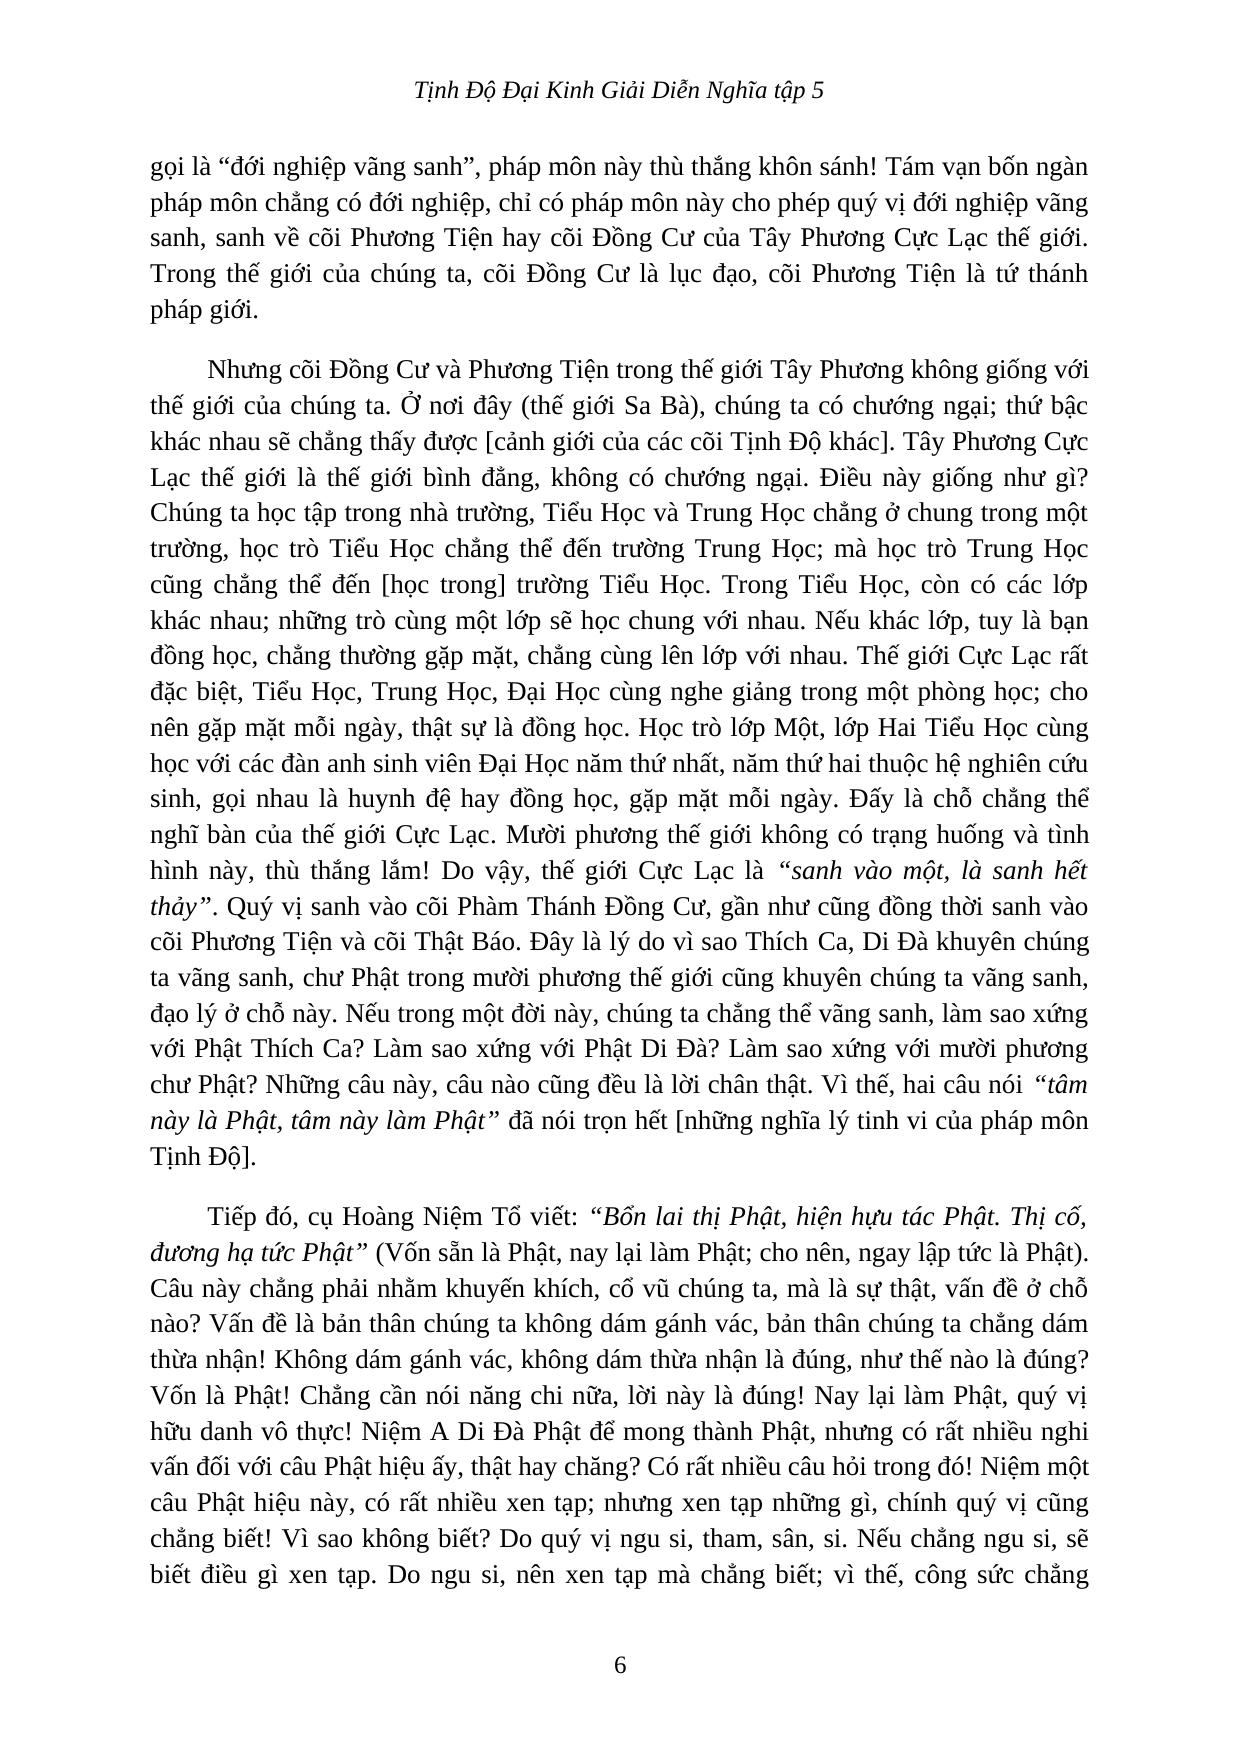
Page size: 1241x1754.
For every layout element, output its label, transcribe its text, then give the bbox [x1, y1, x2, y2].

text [150, 150, 1090, 324]
text Nhưng cõi Đồng Cư và Phương Tiện trong thế giới Tây Phương không giống với thế giới của chúng ta. Ở nơi đây (thế giới Sa Bà), chúng ta có chướng ngại; thứ bậc khác nhau sẽ chẳng thấy được [cảnh giới của các cõi Tịnh Độ khác]. Tây Phương Cực Lạc thế giới là thế giới bình đẳng, không có chướng ngại. Điều này giống như gì? Chúng ta học tập trong nhà trường, Tiểu Học và Trung Học chẳng ở chung trong một trường, học trò Tiểu Học chẳng thể đến trường Trung Học; mà học trò Trung Học cũng chẳng thể đến [học trong] trường Tiểu Học. Trong Tiểu Học, còn có các lớp khác nhau; những trò cùng một lớp sẽ học chung với nhau. Nếu khác lớp, tuy là bạn đồng học, chẳng thường gặp mặt, chẳng cùng lên lớp với nhau. Thế giới Cực Lạc rất đặc biệt, Tiểu Học, Trung Học, Đại Học cùng nghe giảng trong một phòng học; cho nên gặp mặt mỗi ngày, thật sự là đồng học. Học trò lớp Một, lớp Hai Tiểu Học cùng học với các đàn anh sinh viên Đại Học năm thứ nhất, năm thứ hai thuộc hệ nghiên cứu sinh, gọi nhau là huynh đệ hay đồng học, gặp mặt mỗi ngày. Đấy là chỗ chẳng thể nghĩ bàn của thế giới Cực Lạc. Mười phương thế giới không có trạng huống và tình hình này, thù thắng lắm! Do vậy, thế giới Cực Lạc là “sanh vào một, là sanh hết thảy”. Quý vị sanh vào cõi Phàm Thánh Đồng Cư, gần như cũng đồng thời sanh vào cõi Phương Tiện và cõi Thật Báo. Đây là lý do vì sao Thích Ca, Di Đà khuyên chúng ta vãng sanh, chư Phật trong mười phương thế giới cũng khuyên chúng ta vãng sanh, đạo lý ở chỗ này. Nếu trong một đời này, chúng ta chẳng thể vãng sanh, làm sao xứng với Phật Thích Ca? Làm sao xứng với Phật Di Đà? Làm sao xứng với mười phương chư Phật? Những câu này, câu nào cũng đều là lời chân thật. Vì thế, hai câu nói “tâm này là Phật, tâm này làm Phật” đã nói trọn hết [những nghĩa lý tinh vi của pháp môn Tịnh Độ]. [150, 354, 1090, 1171]
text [150, 1200, 1090, 1589]
